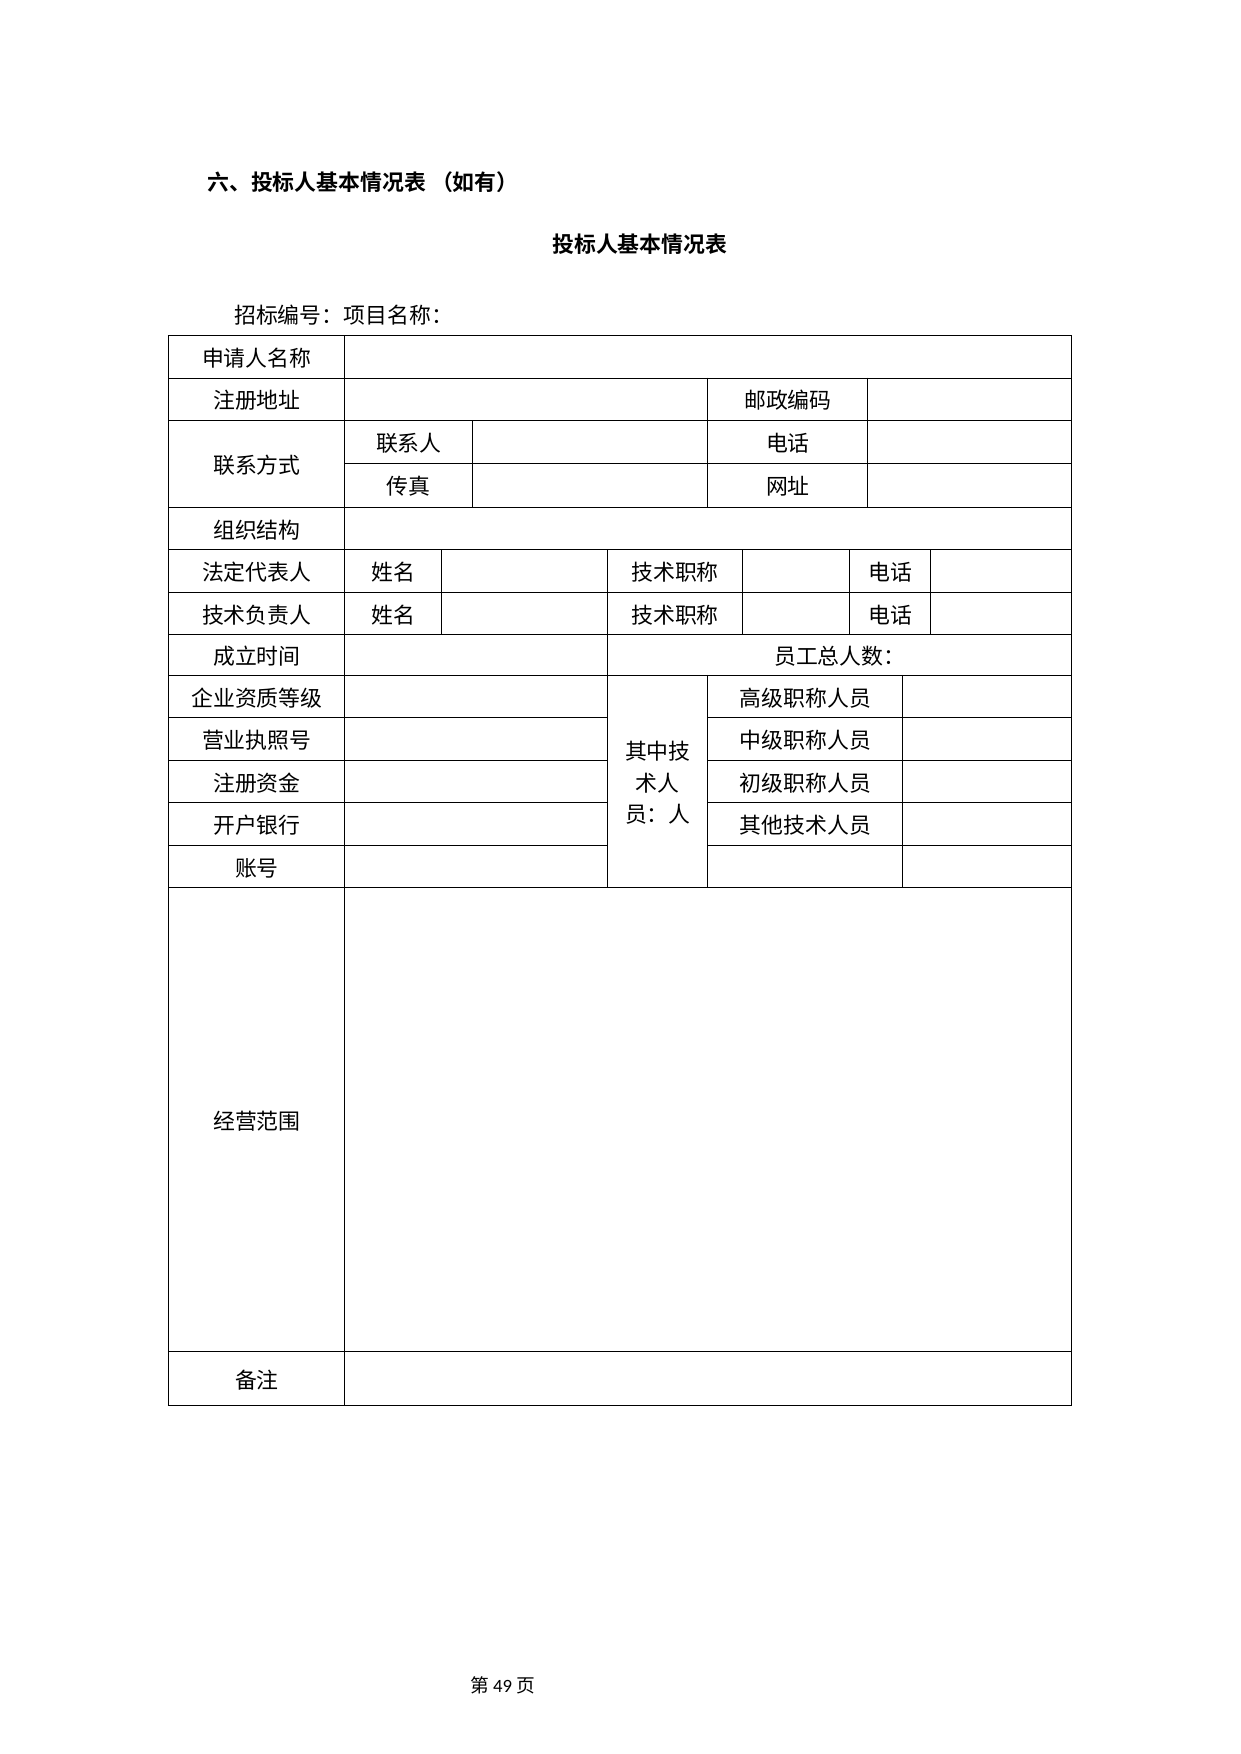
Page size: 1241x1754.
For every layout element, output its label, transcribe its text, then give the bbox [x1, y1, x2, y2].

table_cell 账号 [169, 846, 344, 887]
table_cell 姓名 [345, 593, 441, 634]
table_header 申请人名称 [169, 336, 344, 377]
text 招标编号：项目名称： [168, 298, 1072, 330]
table_cell 网址 [708, 464, 867, 507]
table_cell [931, 593, 1071, 634]
table_cell 法定代表人 [169, 550, 344, 592]
table_cell [345, 379, 707, 420]
table_cell [743, 593, 849, 634]
table_cell [708, 846, 902, 887]
table_cell [442, 593, 607, 634]
table_cell [743, 550, 849, 592]
table_cell [868, 379, 1071, 420]
table_cell 成立时间 [169, 635, 344, 675]
table_cell 电话 [850, 593, 930, 634]
table_cell 联系方式 [169, 421, 344, 507]
table_cell 备注 [169, 1352, 344, 1405]
table_cell [345, 635, 607, 675]
table_cell [345, 846, 607, 887]
table_cell [473, 464, 707, 507]
table_cell 高级职称人员 [708, 676, 902, 717]
table_cell [345, 803, 607, 845]
table_cell [903, 803, 1071, 845]
table_cell 员工总人数： [608, 635, 1071, 675]
table_cell [903, 761, 1071, 802]
table_cell 注册地址 [169, 379, 344, 420]
table_cell 联系人 [345, 421, 472, 462]
table_cell 企业资质等级 [169, 676, 344, 717]
table_cell 其中技术人员：人 [608, 676, 707, 887]
table_cell 中级职称人员 [708, 718, 902, 760]
table_cell [345, 508, 1071, 549]
table_cell [903, 718, 1071, 760]
table_cell 传真 [345, 464, 472, 507]
table_cell [931, 550, 1071, 592]
table_cell 邮政编码 [708, 379, 867, 420]
table_cell [868, 421, 1071, 462]
table_cell [868, 464, 1071, 507]
table_cell [345, 888, 1071, 1351]
table_cell [345, 761, 607, 802]
table_cell [345, 1352, 1071, 1405]
table_cell [442, 550, 607, 592]
table_cell 技术职称 [608, 593, 742, 634]
table_cell [903, 846, 1071, 887]
table_cell [473, 421, 707, 462]
table_cell 其他技术人员 [708, 803, 902, 845]
table_cell 姓名 [345, 550, 441, 592]
table_cell 组织结构 [169, 508, 344, 549]
table_cell 经营范围 [169, 888, 344, 1351]
text 投标人基本情况表 [168, 227, 1072, 259]
table_cell 初级职称人员 [708, 761, 902, 802]
table_header [345, 336, 1071, 377]
table_cell 技术负责人 [169, 593, 344, 634]
table_cell 电话 [850, 550, 930, 592]
table_cell [345, 718, 607, 760]
table_cell 注册资金 [169, 761, 344, 802]
table_cell 开户银行 [169, 803, 344, 845]
table_cell 技术职称 [608, 550, 742, 592]
table_cell 营业执照号 [169, 718, 344, 760]
table_cell 电话 [708, 421, 867, 462]
table_cell [345, 676, 607, 717]
table_cell [903, 676, 1071, 717]
text 六、投标人基本情况表 （如有） [168, 161, 1072, 198]
